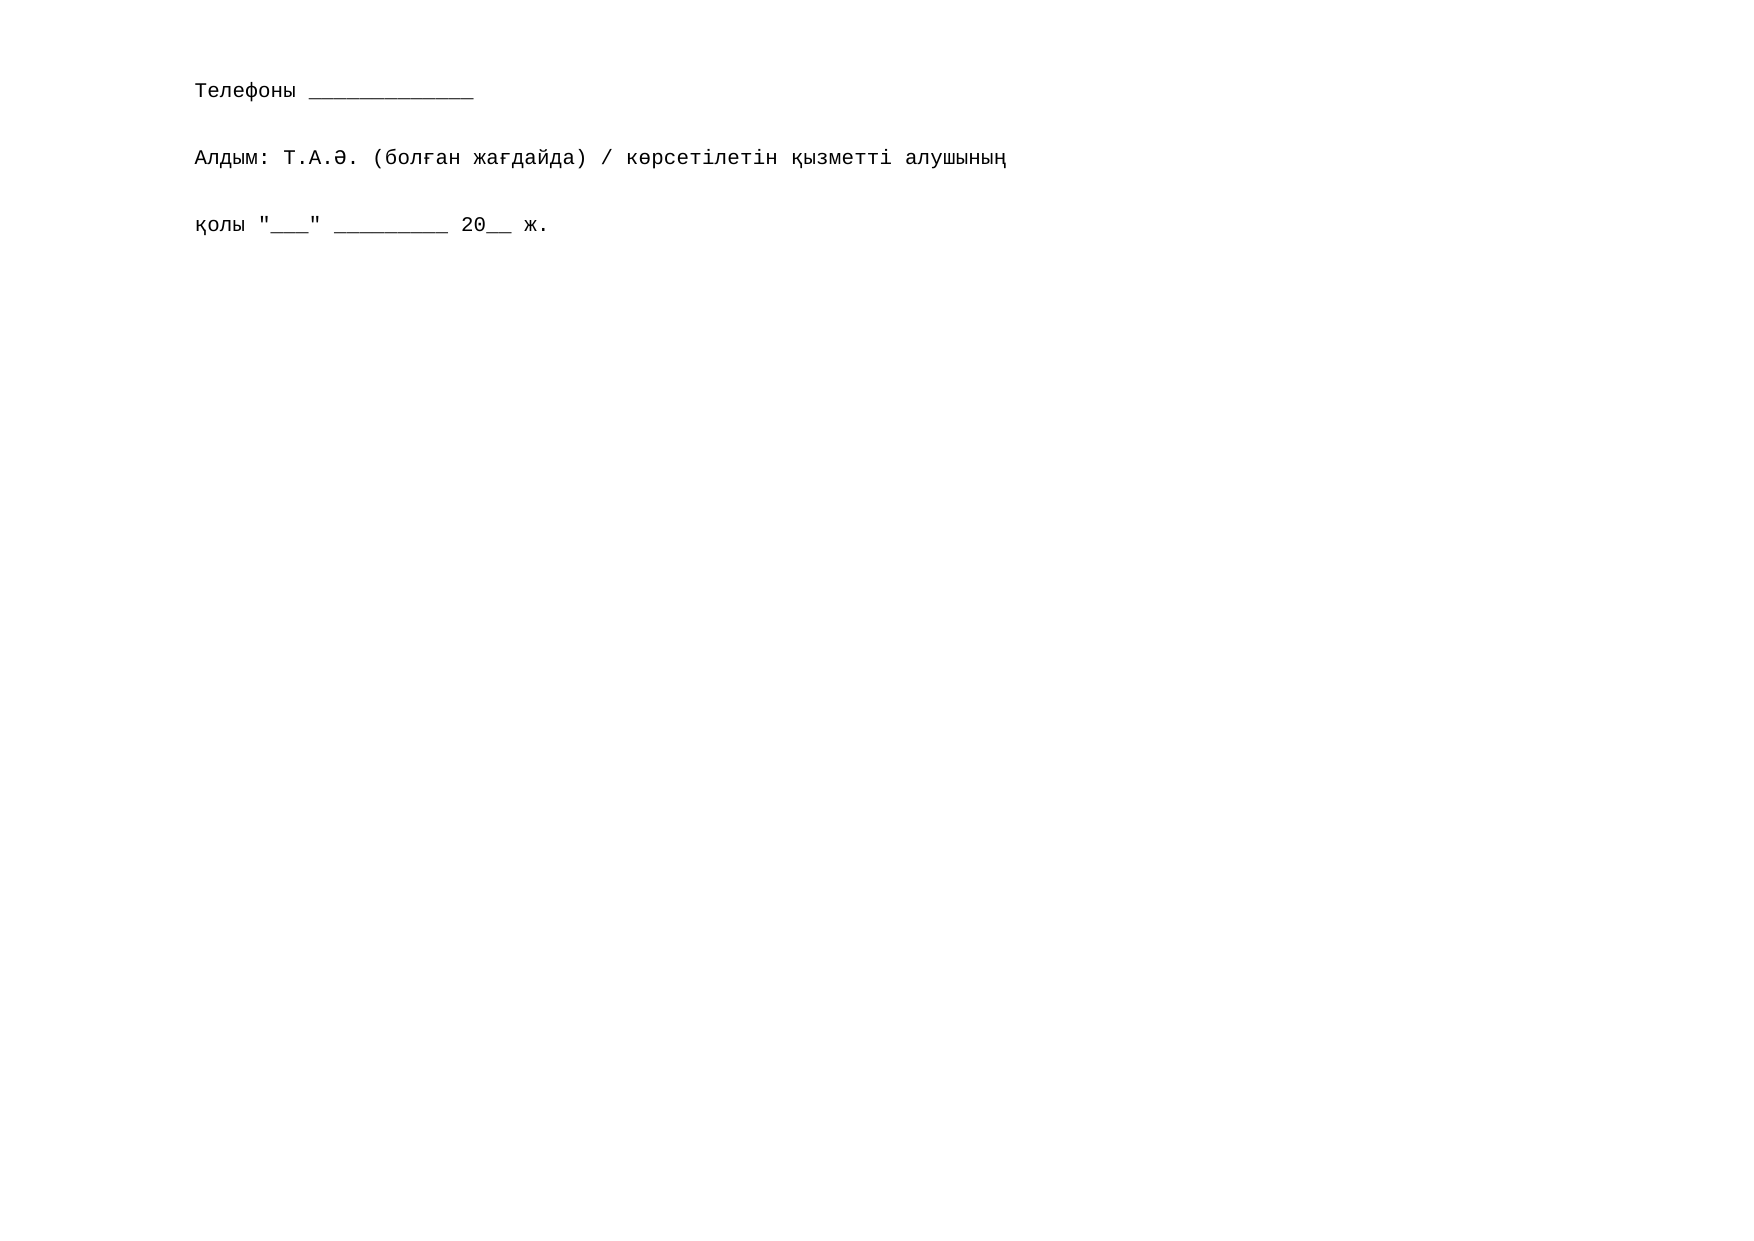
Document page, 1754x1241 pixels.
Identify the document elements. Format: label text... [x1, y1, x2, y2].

text Телефоны _____________ [118, 74, 1668, 103]
text қолы "___" _________ 20__ ж. [118, 208, 1668, 238]
text Алдым: Т.А.Ә. (болған жағдайда) / көрсетілетін қызметті алушының [118, 141, 1668, 171]
